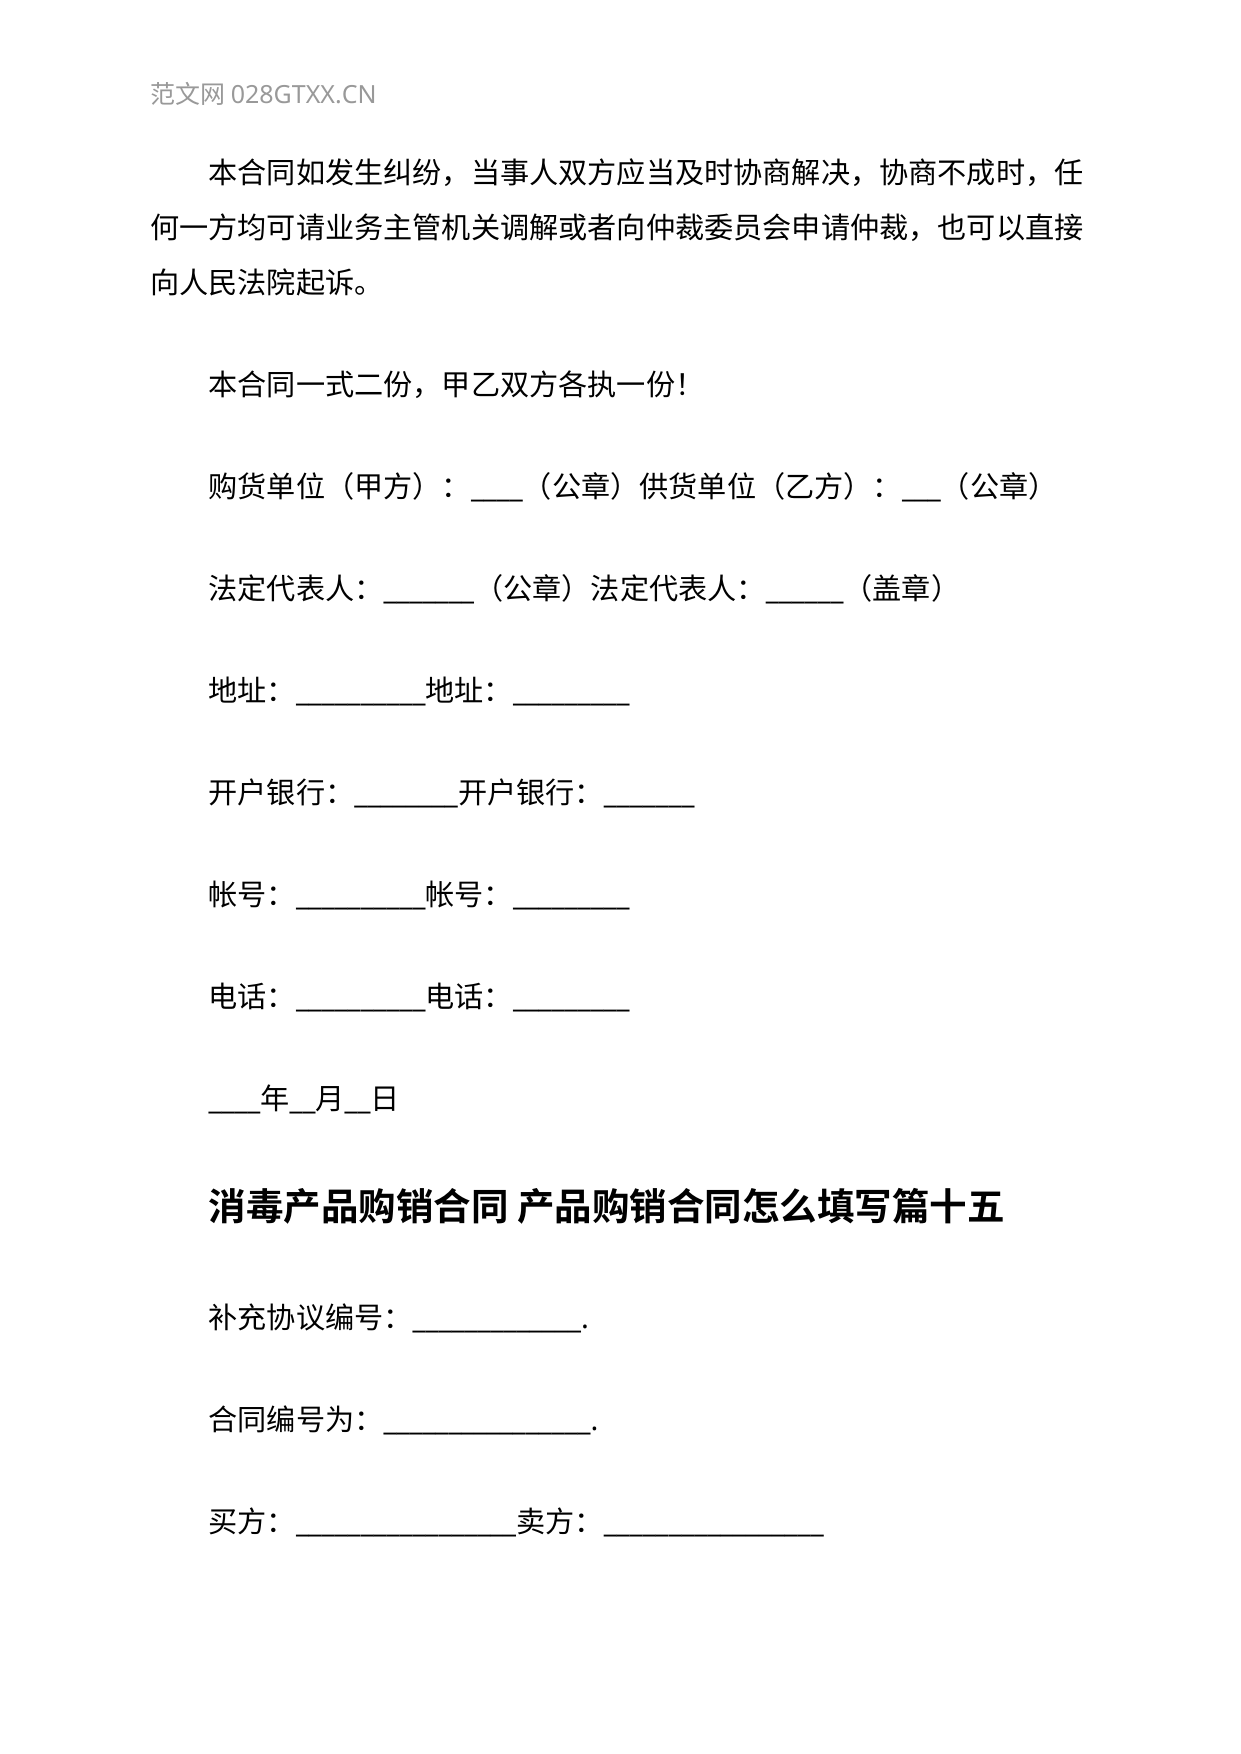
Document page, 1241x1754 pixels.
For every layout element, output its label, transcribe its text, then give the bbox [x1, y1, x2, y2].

text 帐号：__________帐号：_________ [150, 871, 1090, 914]
text 合同编号为：________________. [150, 1397, 1090, 1439]
text 开户银行：________开户银行：_______ [150, 769, 1090, 812]
text 购货单位（甲方）：____（公章）供货单位（乙方）：___（公章） [150, 463, 1090, 506]
text 电话：__________电话：_________ [150, 973, 1090, 1016]
text ____年__月__日 [150, 1075, 1090, 1118]
text 消毒产品购销合同 产品购销合同怎么填写篇十五 [150, 1177, 1090, 1231]
text 补充协议编号：_____________. [150, 1294, 1090, 1337]
text 买方：_________________卖方：_________________ [150, 1498, 1090, 1541]
text 地址：__________地址：_________ [150, 667, 1090, 710]
text 法定代表人：_______（公章）法定代表人：______（盖章） [150, 565, 1090, 608]
text 本合同一式二份，甲乙双方各执一份！ [150, 362, 1090, 404]
text 本合同如发生纠纷，当事人双方应当及时协商解决，协商不成时，任何一方均可请业务主管机关调解或者向仲裁委员会申请仲裁，也可以直接向人民法院起诉。 [150, 150, 1090, 302]
